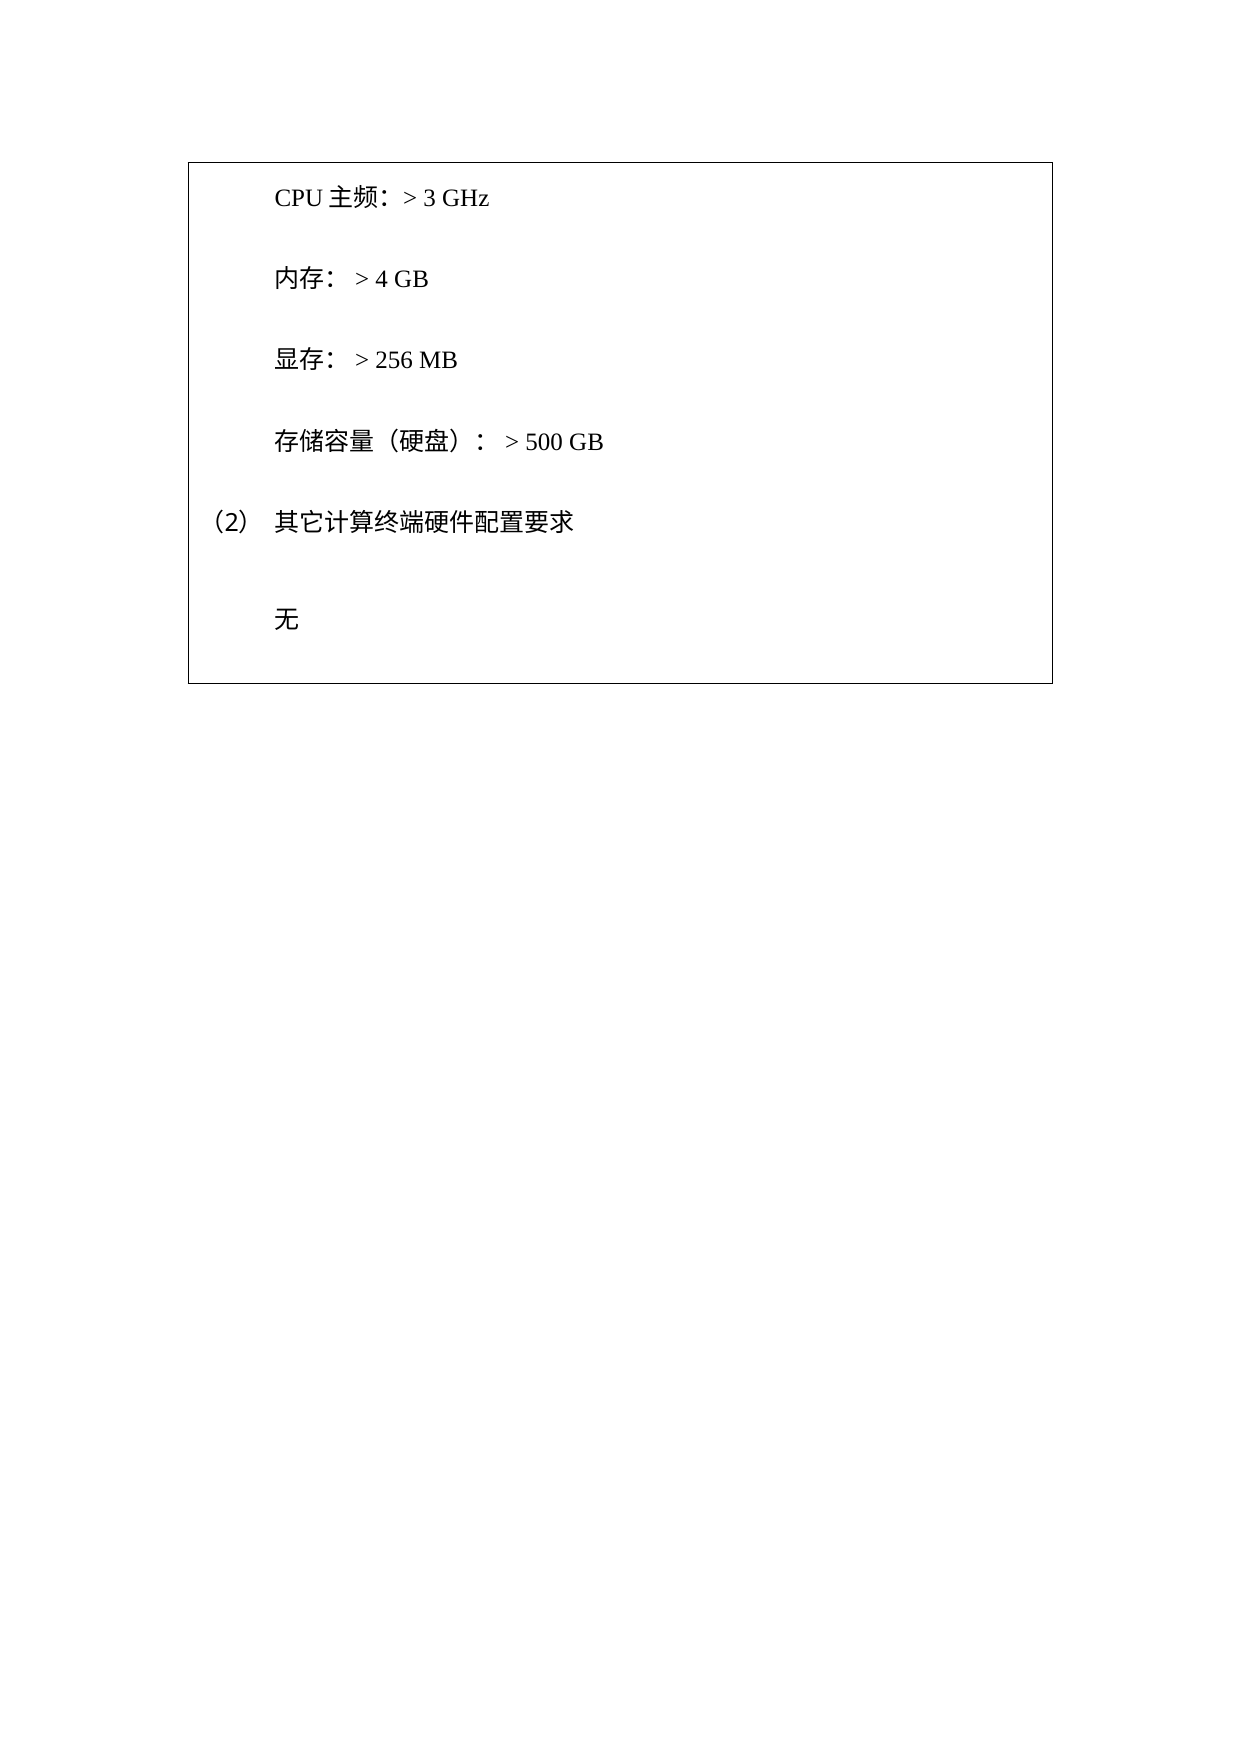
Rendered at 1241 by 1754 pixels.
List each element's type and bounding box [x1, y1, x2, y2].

table_cell [189, 163, 1052, 683]
